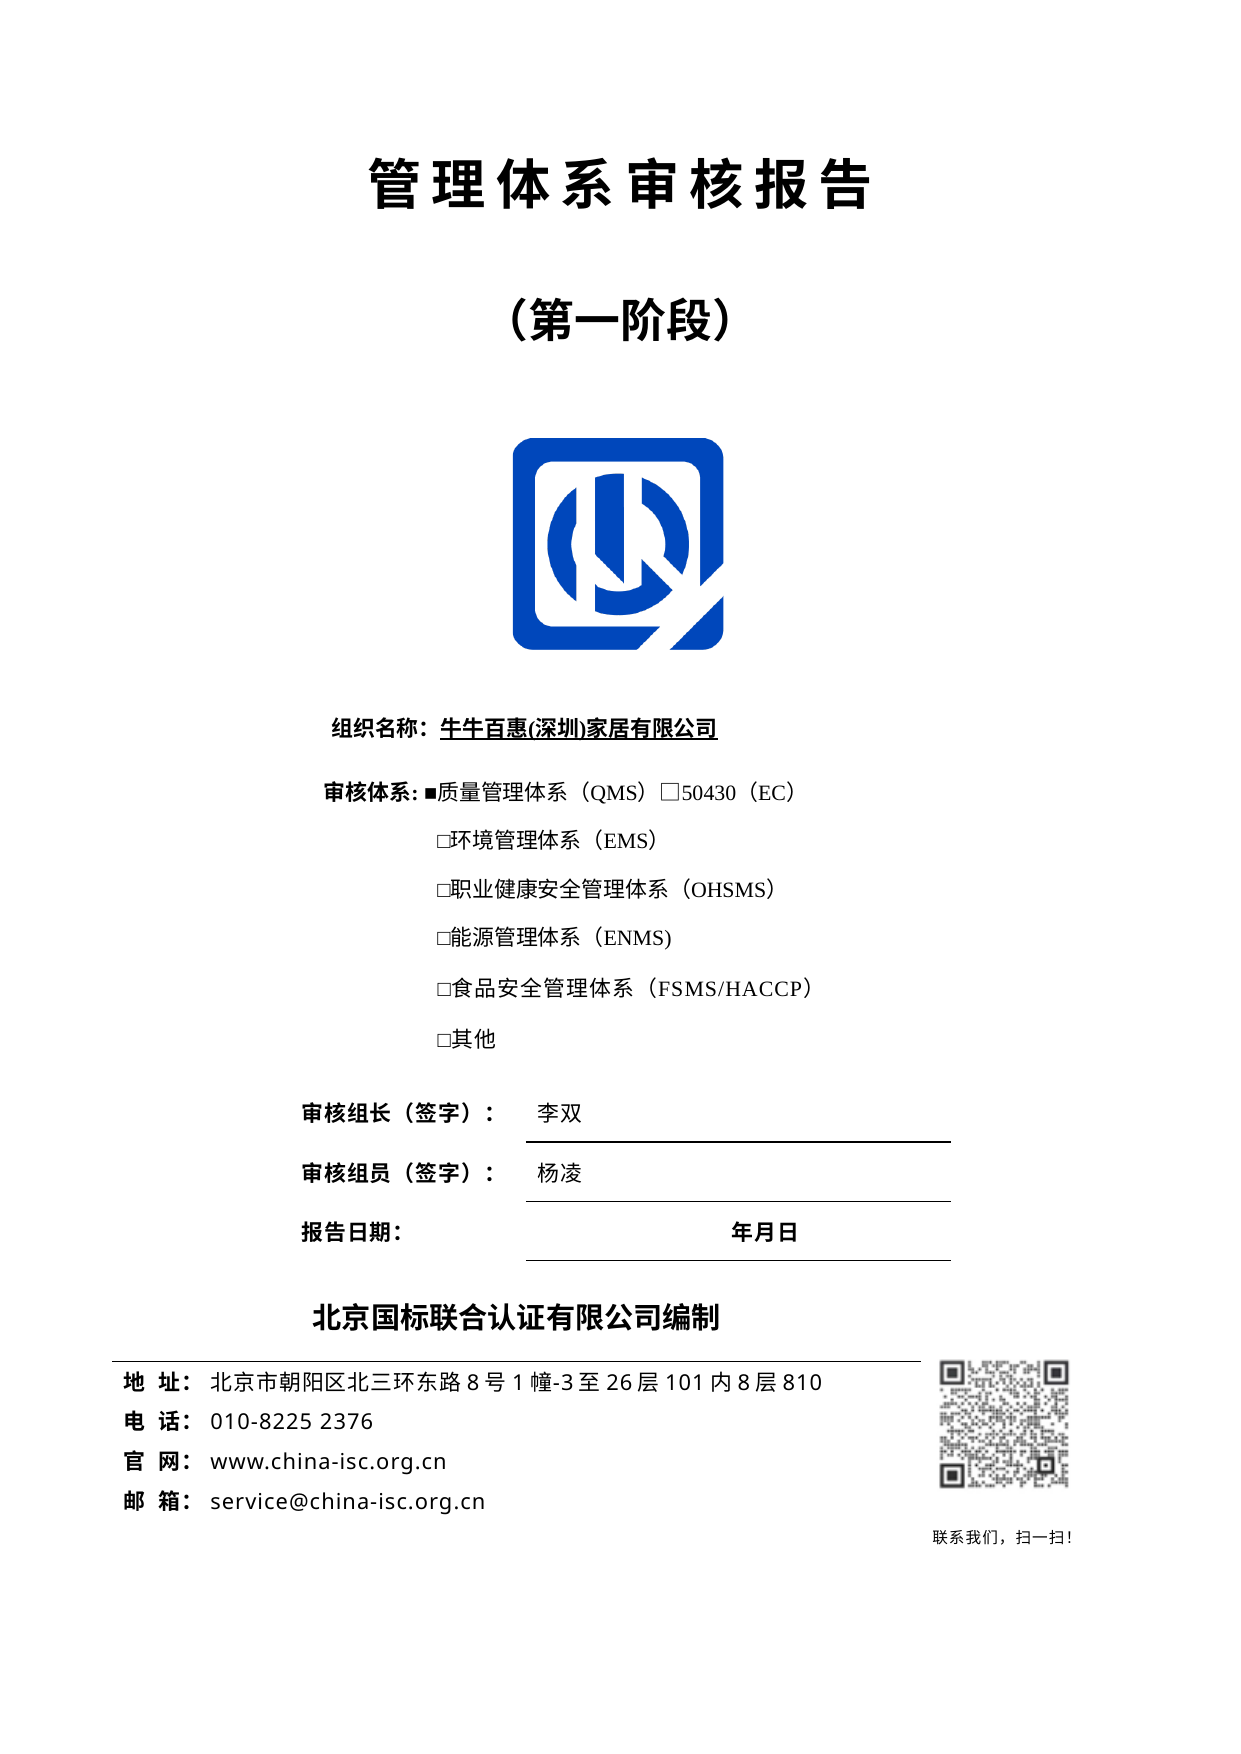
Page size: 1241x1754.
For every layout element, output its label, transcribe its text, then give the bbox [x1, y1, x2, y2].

text （第一阶段） [112, 269, 1128, 367]
text 组织名称：牛牛百惠(深圳)家居有限公司 [112, 710, 1128, 743]
text 审核体系: ■质量管理体系（QMS）□50430（EC） [112, 774, 1128, 807]
table_header 北京国标联合认证有限公司编制 [112, 1283, 921, 1361]
text □能源管理体系（ENMS) [112, 919, 1128, 952]
table_header 李双 [526, 1083, 951, 1141]
table_cell 地 址： 北京市朝阳区北三环东路8号1幢-3至26层101内8层810 电 话： 010-8225 2376 官 网： www.china-isc.org.cn 邮 箱： service@china-isc.org.cn [112, 1362, 921, 1556]
text □其他 [437, 1021, 1128, 1054]
table_header 联系我们，扫一扫！ [921, 1283, 1150, 1556]
picture [512, 438, 724, 650]
text □职业健康安全管理体系（OHSMS） [112, 871, 1128, 904]
table_header 审核组长（签字）： [290, 1083, 526, 1141]
text □环境管理体系（EMS） [112, 823, 1128, 855]
table_cell 审核组员（签字）： [290, 1141, 526, 1201]
text □食品安全管理体系（FSMS/HACCP） [437, 971, 1128, 1003]
picture [932, 1355, 1078, 1498]
table_cell 报告日期： [290, 1201, 526, 1259]
table_cell 杨凌 [526, 1143, 951, 1201]
text 管理体系审核报告 [112, 132, 1128, 230]
table_cell 年月日 [526, 1202, 951, 1259]
